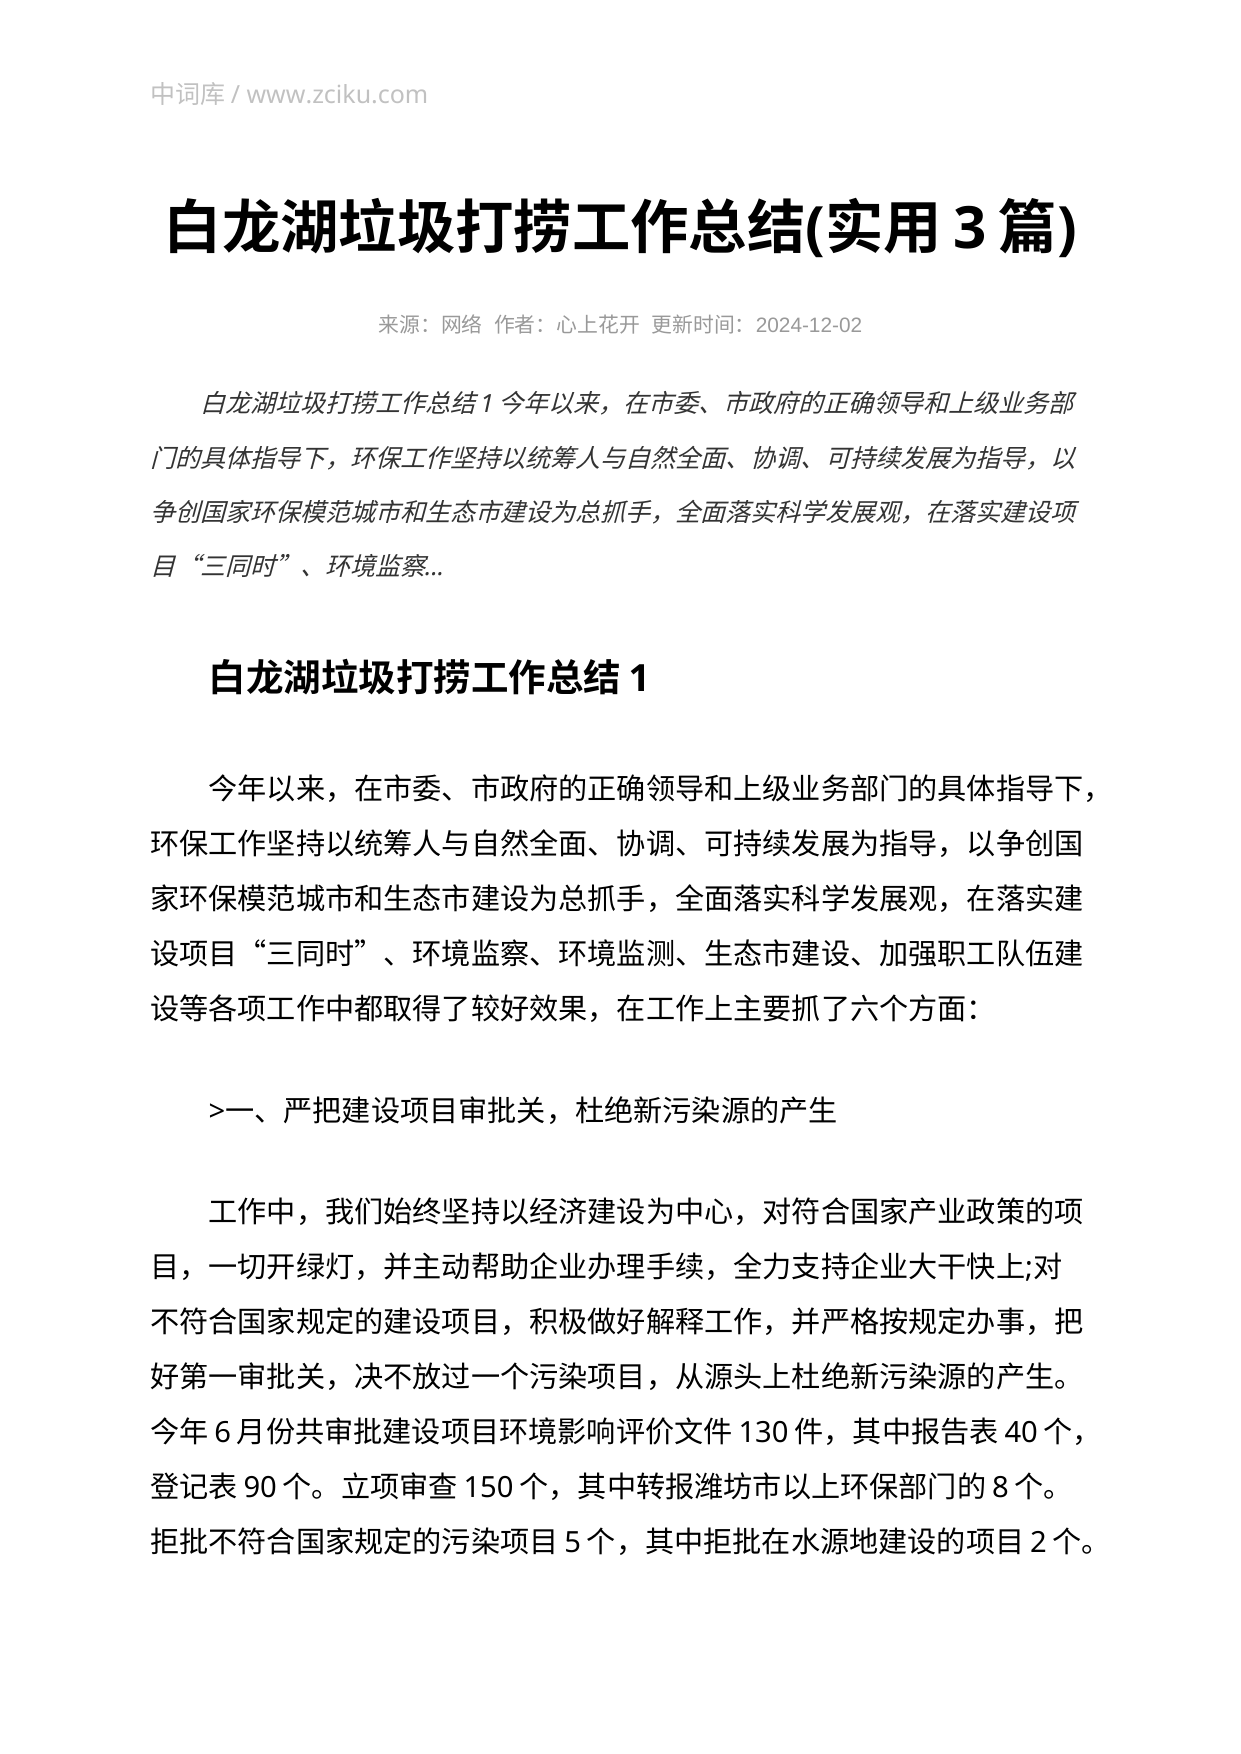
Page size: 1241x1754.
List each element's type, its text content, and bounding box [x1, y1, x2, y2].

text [150, 1189, 1090, 1561]
subtitle 白龙湖垃圾打捞工作总结(实用3篇) [150, 181, 1090, 266]
text 白龙湖垃圾打捞工作总结1今年以来，在市委、市政府的正确领导和上级业务部门的具体指导下，环保工作坚持以统筹人与自然全面、协调、可持续发展为指导，以争创国家环保模范城市和生态市建设为总抓手，全面落实科学发展观，在落实建设项目“三同时”、环境监察... [150, 384, 1090, 583]
text 白龙湖垃圾打捞工作总结1 [150, 648, 1090, 703]
text 来源：网络 作者：心上花开 更新时间：2024-12-02 [150, 313, 1090, 337]
text >一、严把建设项目审批关，杜绝新污染源的产生 [150, 1087, 1090, 1129]
text 今年以来，在市委、市政府的正确领导和上级业务部门的具体指导下，环保工作坚持以统筹人与自然全面、协调、可持续发展为指导，以争创国家环保模范城市和生态市建设为总抓手，全面落实科学发展观，在落实建设项目“三同时”、环境监察、环境监测、生态市建设、加强职工队伍建设等各项工作中都取得了较好效果，在工作上主要抓了六个方面： [150, 766, 1090, 1028]
